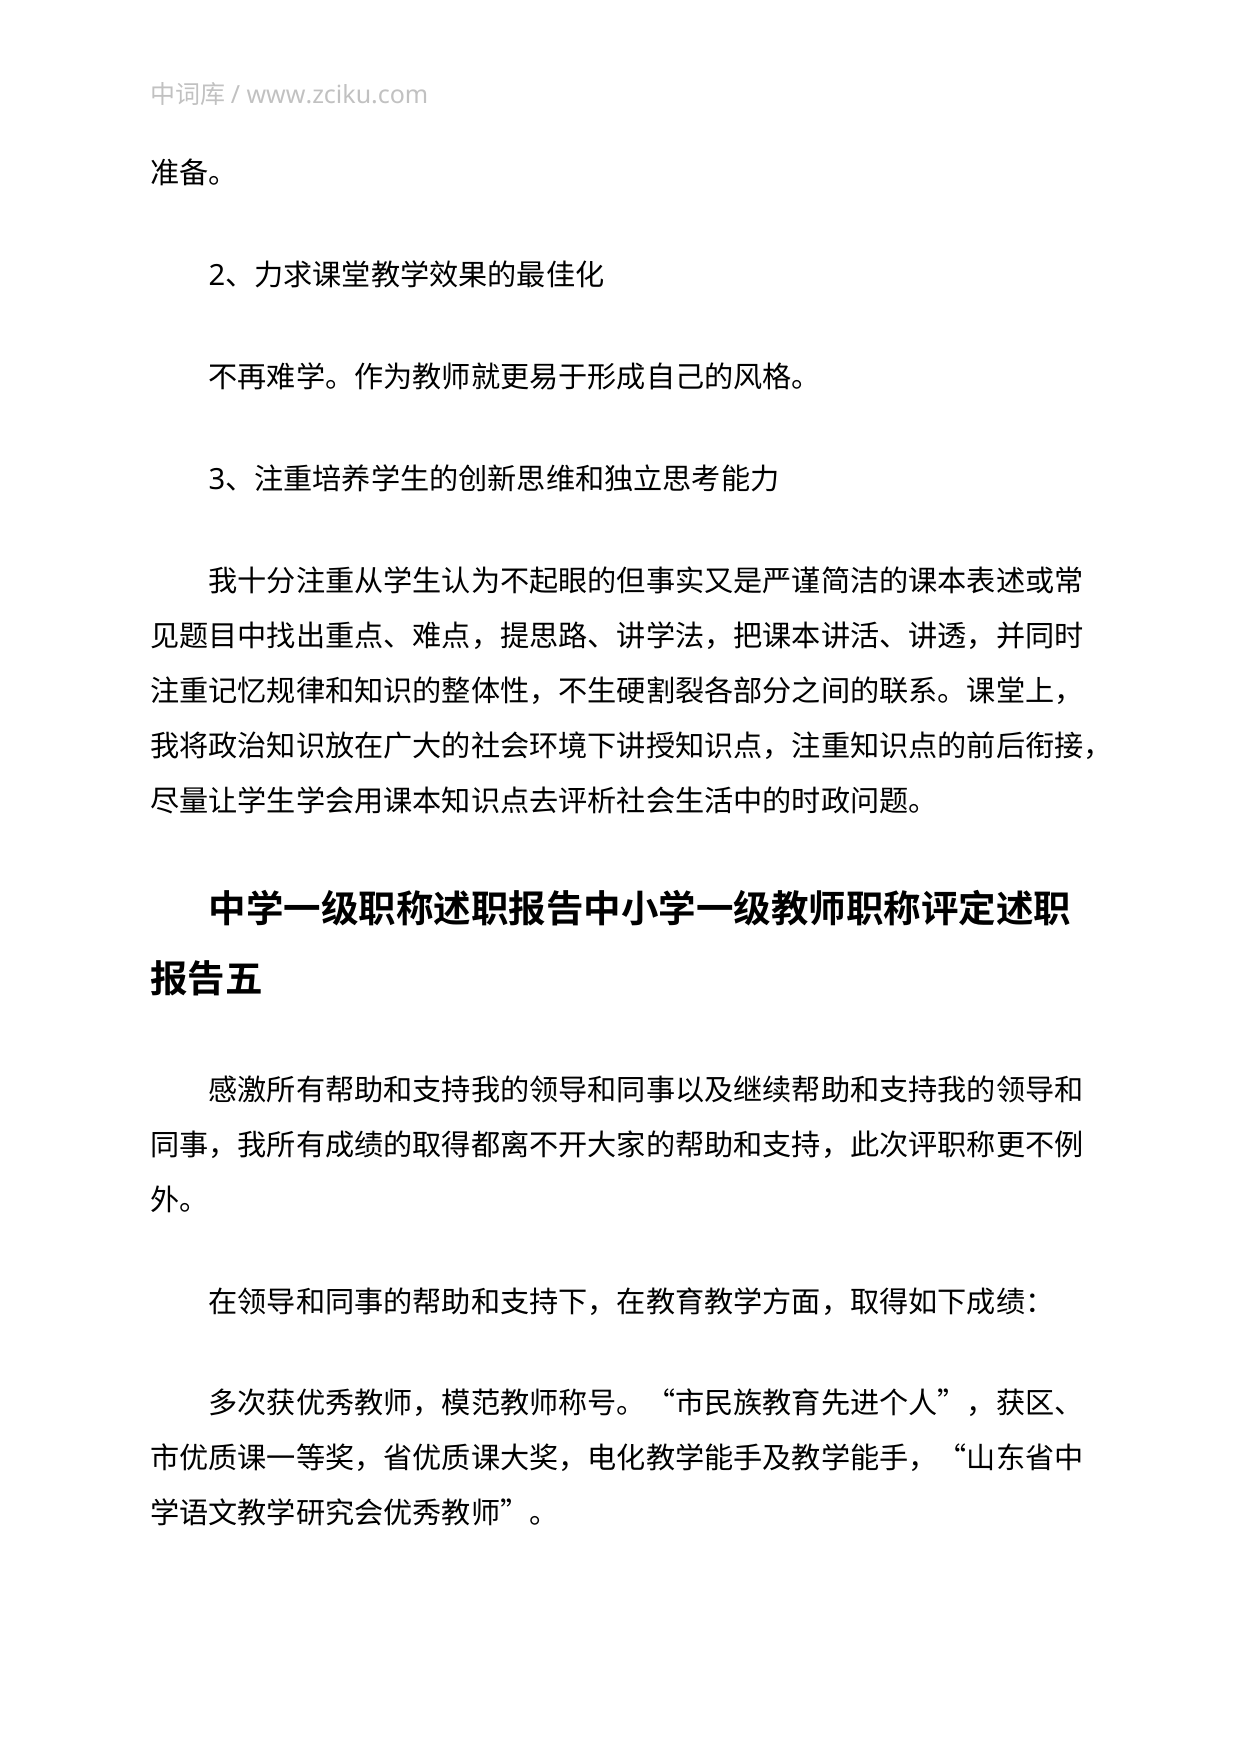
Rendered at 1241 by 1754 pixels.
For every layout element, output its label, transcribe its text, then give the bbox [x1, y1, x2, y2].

text 感激所有帮助和支持我的领导和同事以及继续帮助和支持我的领导和同事，我所有成绩的取得都离不开大家的帮助和支持，此次评职称更不例外。 [150, 1067, 1090, 1219]
text 多次获优秀教师，模范教师称号。“市民族教育先进个人”，获区、市优质课一等奖，省优质课大奖，电化教学能手及教学能手，“山东省中学语文教学研究会优秀教师”。 [150, 1380, 1090, 1532]
text 2、力求课堂教学效果的最佳化 [150, 252, 1090, 294]
text 3、注重培养学生的创新思维和独立思考能力 [150, 456, 1090, 498]
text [150, 150, 1090, 192]
text 中学一级职称述职报告中小学一级教师职称评定述职报告五 [150, 879, 1090, 1004]
text 不再难学。作为教师就更易于形成自己的风格。 [150, 354, 1090, 396]
text 在领导和同事的帮助和支持下，在教育教学方面，取得如下成绩： [150, 1278, 1090, 1321]
text 我十分注重从学生认为不起眼的但事实又是严谨简洁的课本表述或常见题目中找出重点、难点，提思路、讲学法，把课本讲活、讲透，并同时注重记忆规律和知识的整体性，不生硬割裂各部分之间的联系。课堂上，我将政治知识放在广大的社会环境下讲授知识点，注重知识点的前后衔接，尽量让学生学会用课本知识点去评析社会生活中的时政问题。 [150, 557, 1090, 819]
